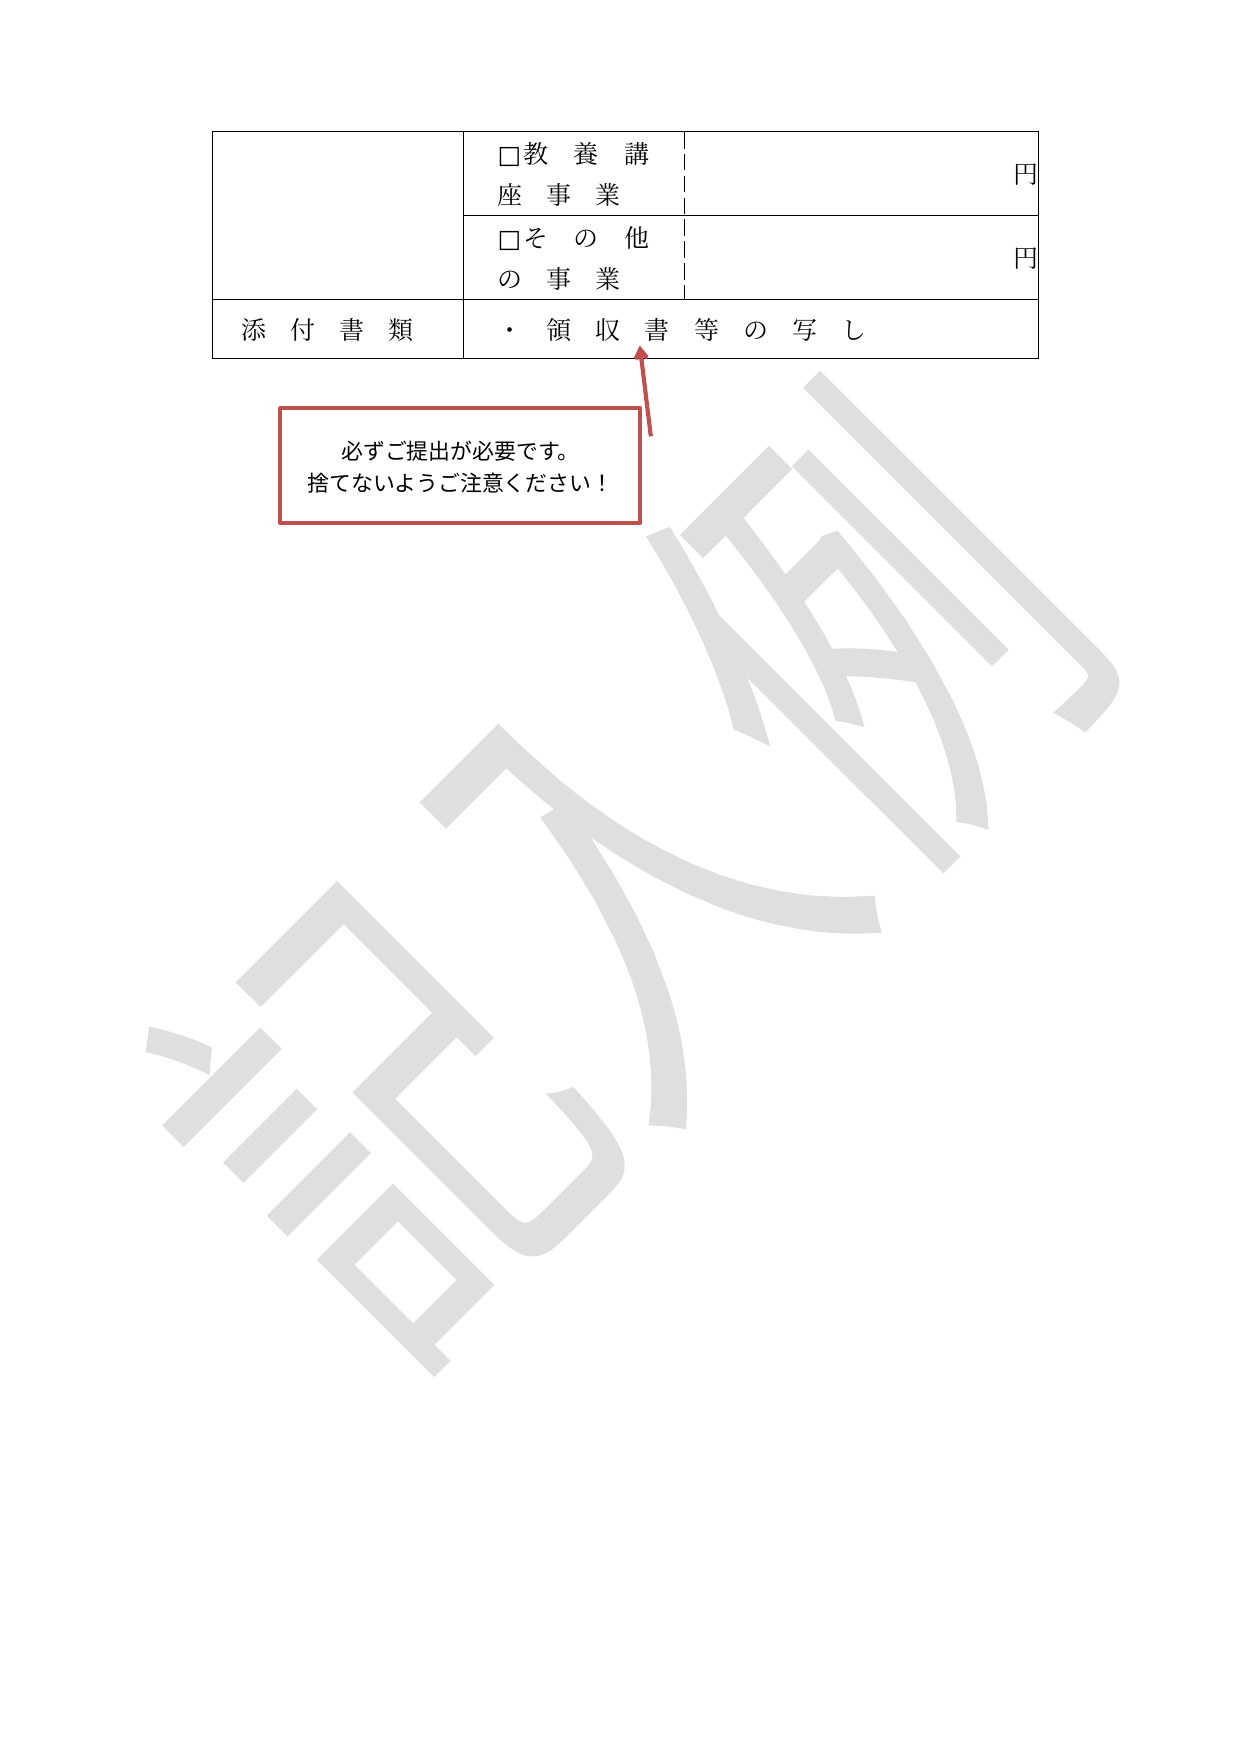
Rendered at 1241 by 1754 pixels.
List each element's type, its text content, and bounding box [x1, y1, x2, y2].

table_cell □その他の事業 [464, 216, 684, 299]
table_cell □教養講座事業 [464, 132, 684, 215]
table_cell [685, 132, 980, 215]
table_cell ・領収書等の写し [464, 300, 1038, 357]
table_cell 円 [980, 216, 1038, 299]
table_cell 円 [980, 132, 1038, 215]
table_cell 添付書類 [213, 300, 463, 357]
table_cell [685, 216, 980, 299]
